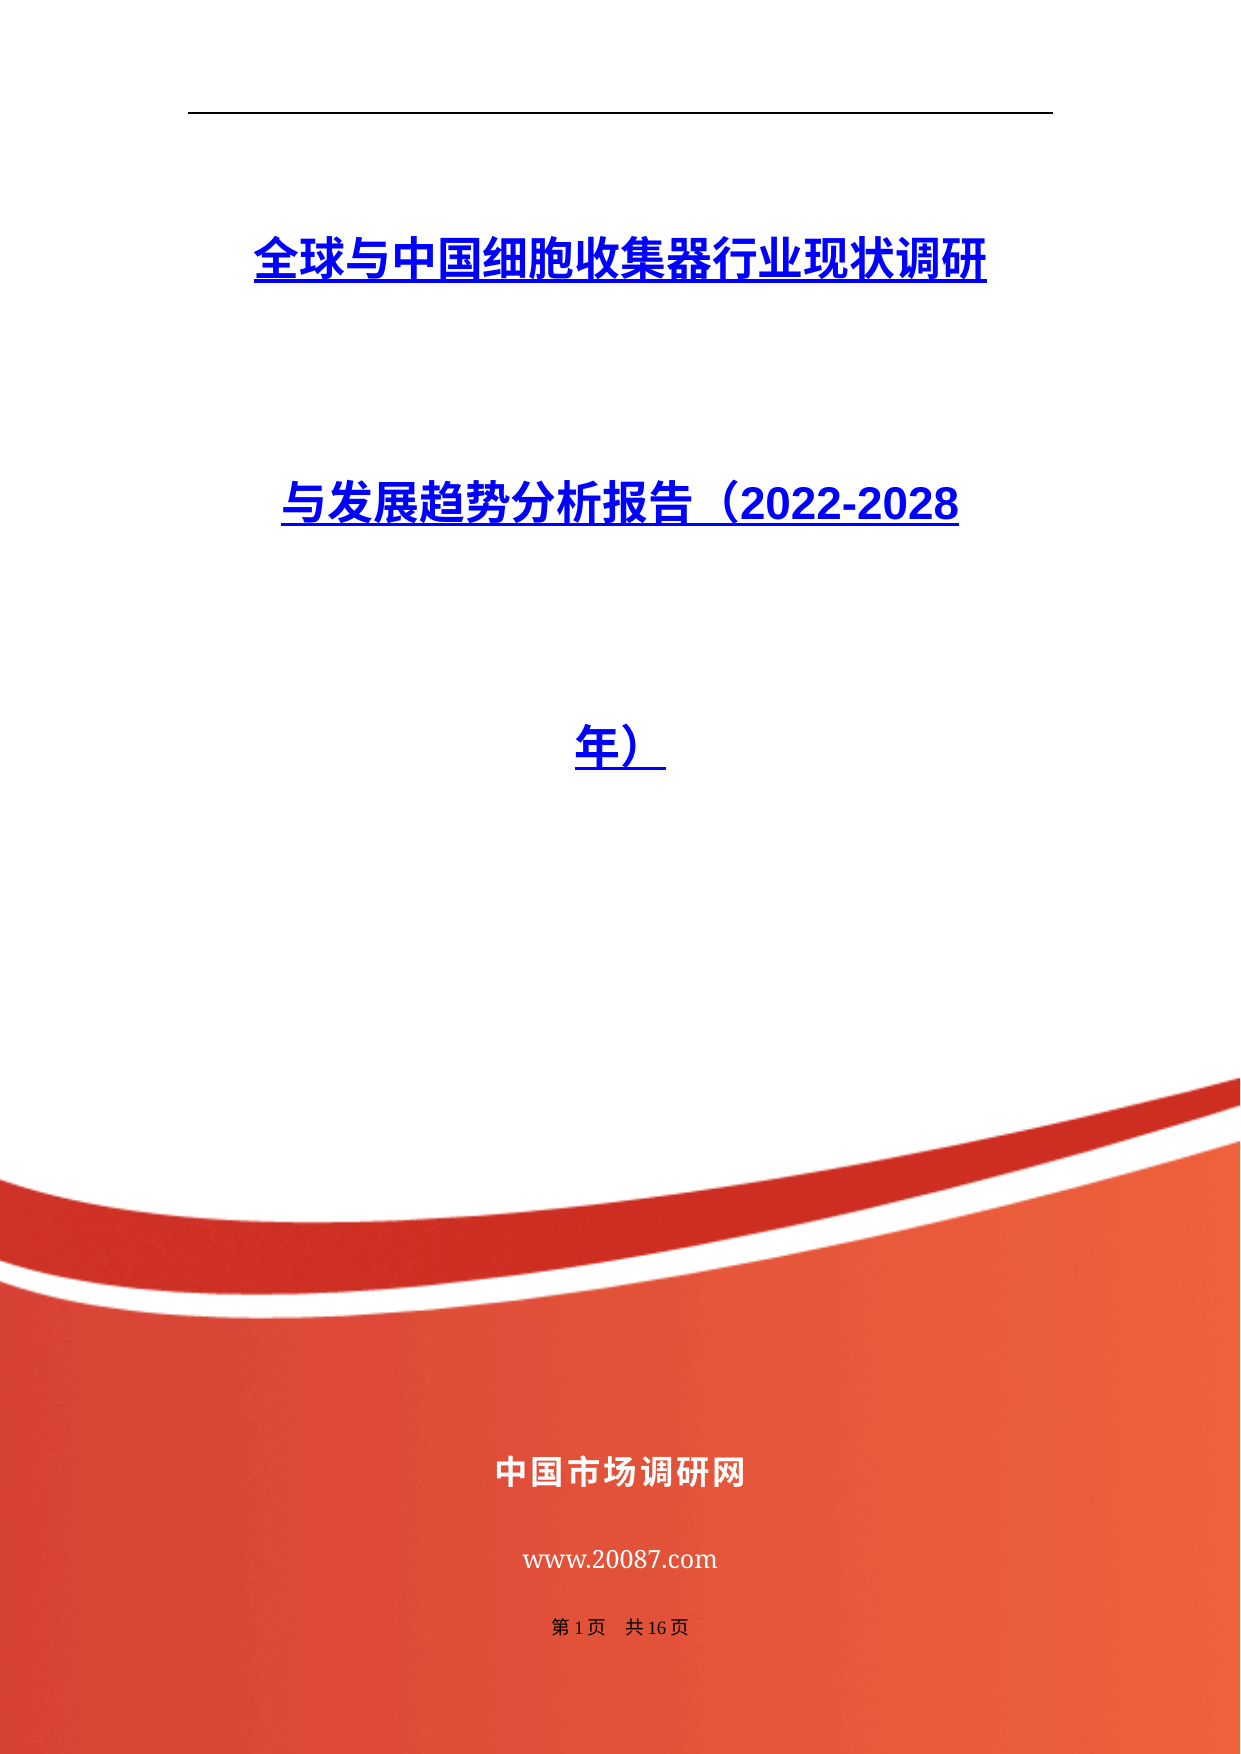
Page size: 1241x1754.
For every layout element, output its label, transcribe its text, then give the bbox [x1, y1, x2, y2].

subtitle 中国市场调研网 [187, 1437, 1053, 1502]
picture [0, 1006, 1241, 1754]
text www.20087.com [187, 1526, 1053, 1591]
table_header 全球与中国细胞收集器行业现状调研与发展趋势分析报告（2022-2028年） [188, 207, 1053, 871]
